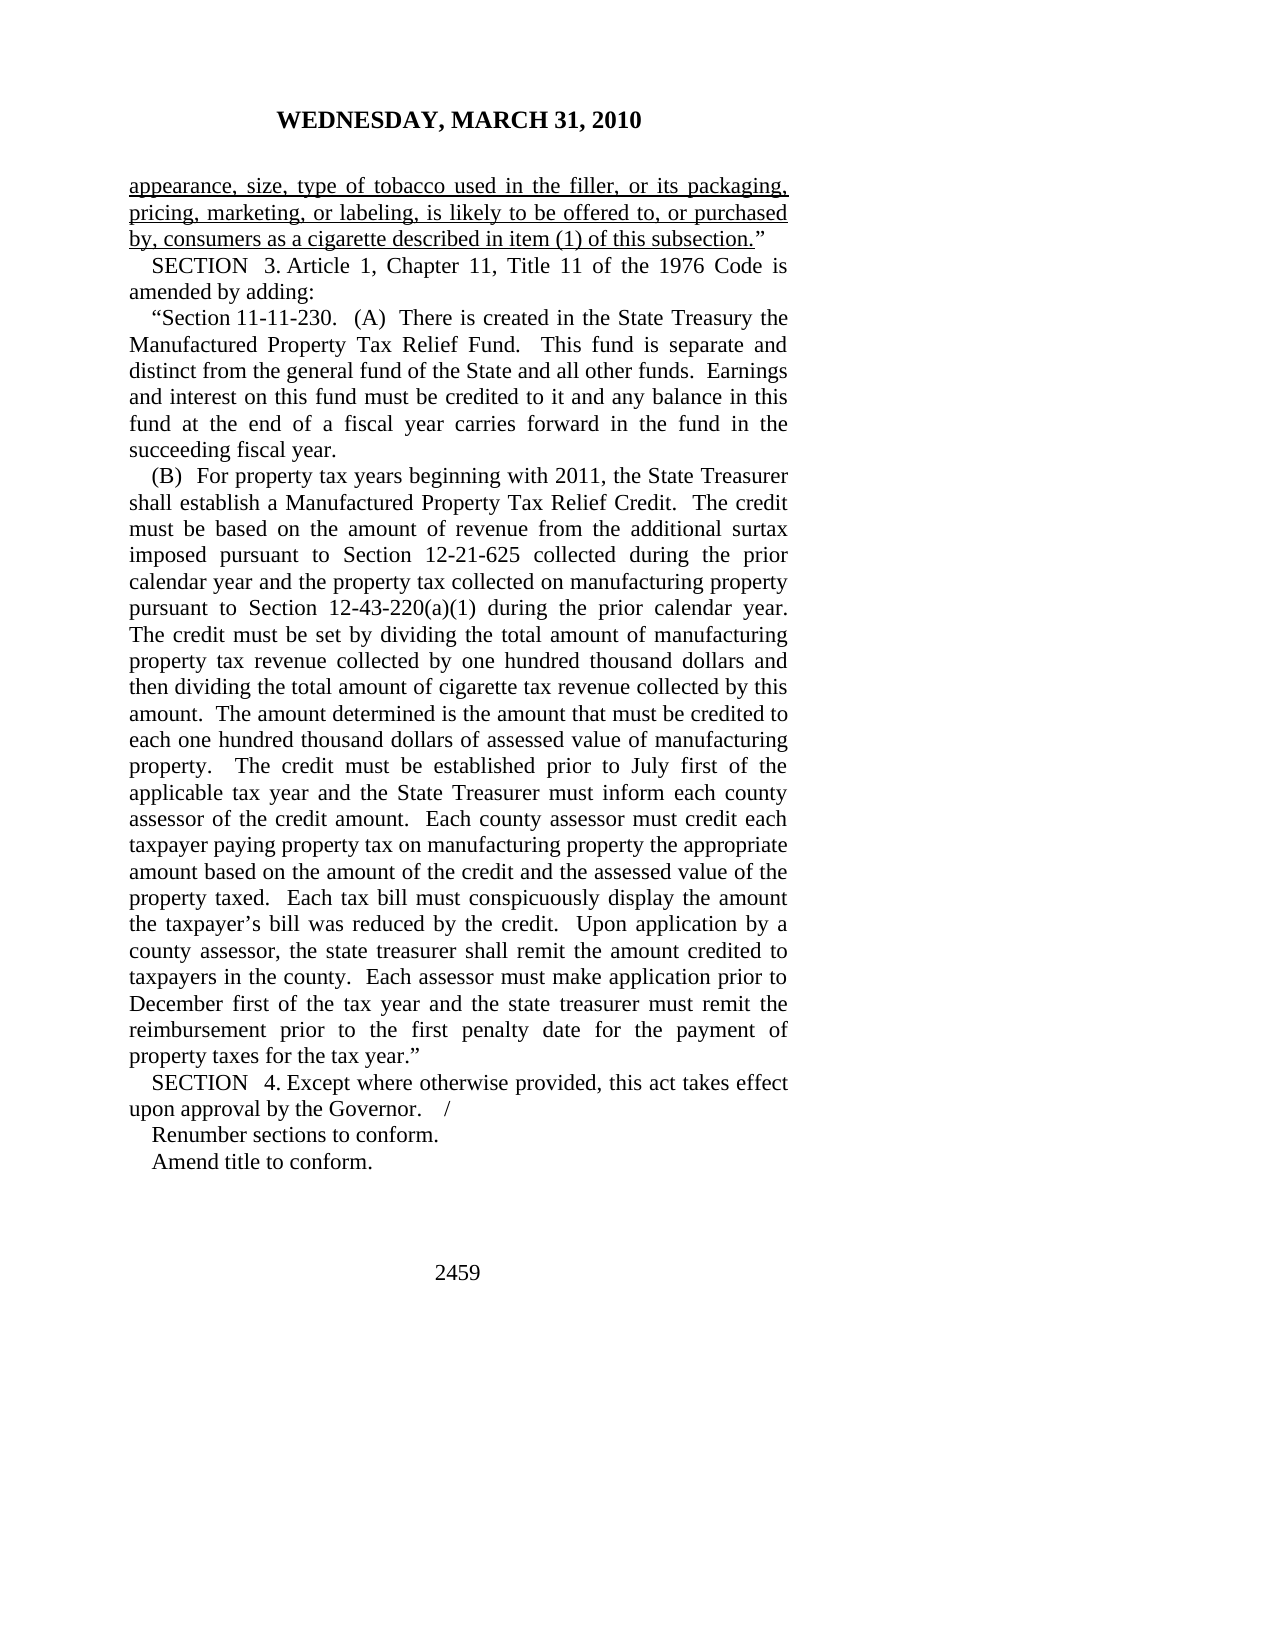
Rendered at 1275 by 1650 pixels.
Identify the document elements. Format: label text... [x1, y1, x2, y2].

text Amend title to conform. [129, 1148, 789, 1174]
text “Section 11-11-230. (A) There is created in the State Treasury the Manufactured Property Tax Relief Fund. This fund is separate and distinct from the general fund of the State and all other funds. Earnings and interest on this fund must be credited to it and any balance in this fund at the end of a fiscal year carries forward in the fund in the succeeding fiscal year. [129, 304, 789, 462]
text (B) For property tax years beginning with 2011, the State Treasurer shall establish a Manufactured Property Tax Relief Credit. The credit must be based on the amount of revenue from the additional surtax imposed pursuant to Section 12-21-625 collected during the prior calendar year and the property tax collected on manufacturing property pursuant to Section 12-43-220(a)(1) during the prior calendar year. The credit must be set by dividing the total amount of manufacturing property tax revenue collected by one hundred thousand dollars and then dividing the total amount of cigarette tax revenue collected by this amount. The amount determined is the amount that must be credited to each one hundred thousand dollars of assessed value of manufacturing property. The credit must be established prior to July first of the applicable tax year and the State Treasurer must inform each county assessor of the credit amount. Each county assessor must credit each taxpayer paying property tax on manufacturing property the appropriate amount based on the amount of the credit and the assessed value of the property taxed. Each tax bill must conspicuously display the amount the taxpayer’s bill was reduced by the credit. Upon application by a county assessor, the state treasurer shall remit the amount credited to taxpayers in the county. Each assessor must make application prior to December first of the tax year and the state treasurer must remit the reimbursement prior to the first penalty date for the payment of property taxes for the tax year.” [129, 462, 789, 1069]
text SECTION 3. Article 1, Chapter 11, Title 11 of the 1976 Code is amended by adding: [129, 252, 789, 304]
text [129, 173, 789, 195]
text SECTION 4. Except where otherwise provided, this act takes effect upon approval by the Governor. / [129, 1069, 789, 1121]
text Renumber sections to conform. [129, 1121, 789, 1148]
